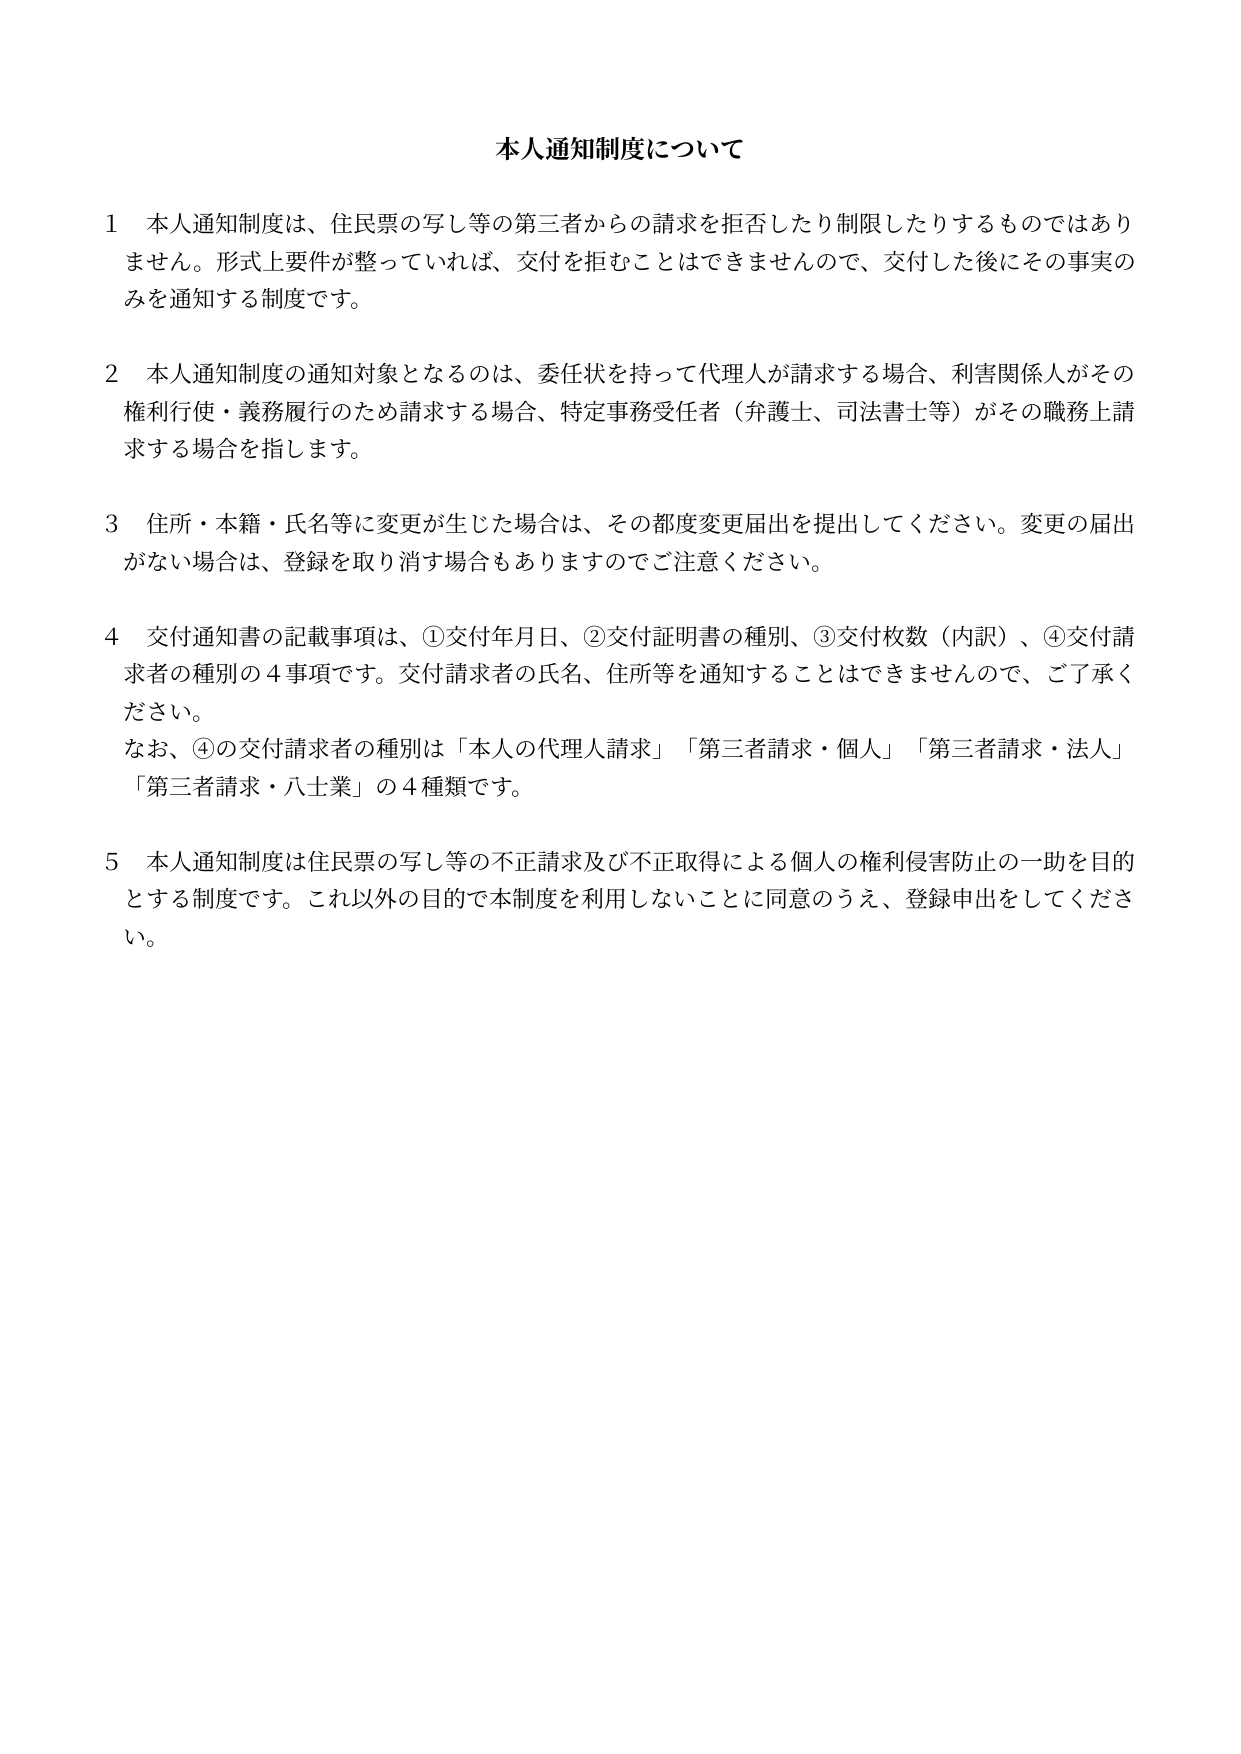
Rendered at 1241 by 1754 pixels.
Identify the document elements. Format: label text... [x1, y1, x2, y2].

text 本人通知制度について [100, 129, 1140, 166]
text １ 本人通知制度は、住民票の写し等の第三者からの請求を拒否したり制限したりするものではありません。形式上要件が整っていれば、交付を拒むことはできませんので、交付した後にその事実のみを通知する制度です。 [100, 204, 1140, 316]
text ３ 住所・本籍・氏名等に変更が生じた場合は、その都度変更届出を提出してください。変更の届出がない場合は、登録を取り消す場合もありますのでご注意ください。 [100, 504, 1140, 579]
text ５ 本人通知制度は住民票の写し等の不正請求及び不正取得による個人の権利侵害防止の一助を目的とする制度です。これ以外の目的で本制度を利用しないことに同意のうえ、登録申出をしてください。 [100, 841, 1140, 954]
text ４ 交付通知書の記載事項は、①交付年月日、②交付証明書の種別、③交付枚数（内訳）、④交付請求者の種別の４事項です。交付請求者の氏名、住所等を通知することはできませんので、ご了承ください。 [100, 616, 1140, 729]
text ２ 本人通知制度の通知対象となるのは、委任状を持って代理人が請求する場合、利害関係人がその権利行使・義務履行のため請求する場合、特定事務受任者（弁護士、司法書士等）がその職務上請求する場合を指します。 [100, 354, 1140, 466]
text なお、④の交付請求者の種別は「本人の代理人請求」「第三者請求・個人」「第三者請求・法人」「第三者請求・八士業」の４種類です。 [100, 729, 1140, 804]
